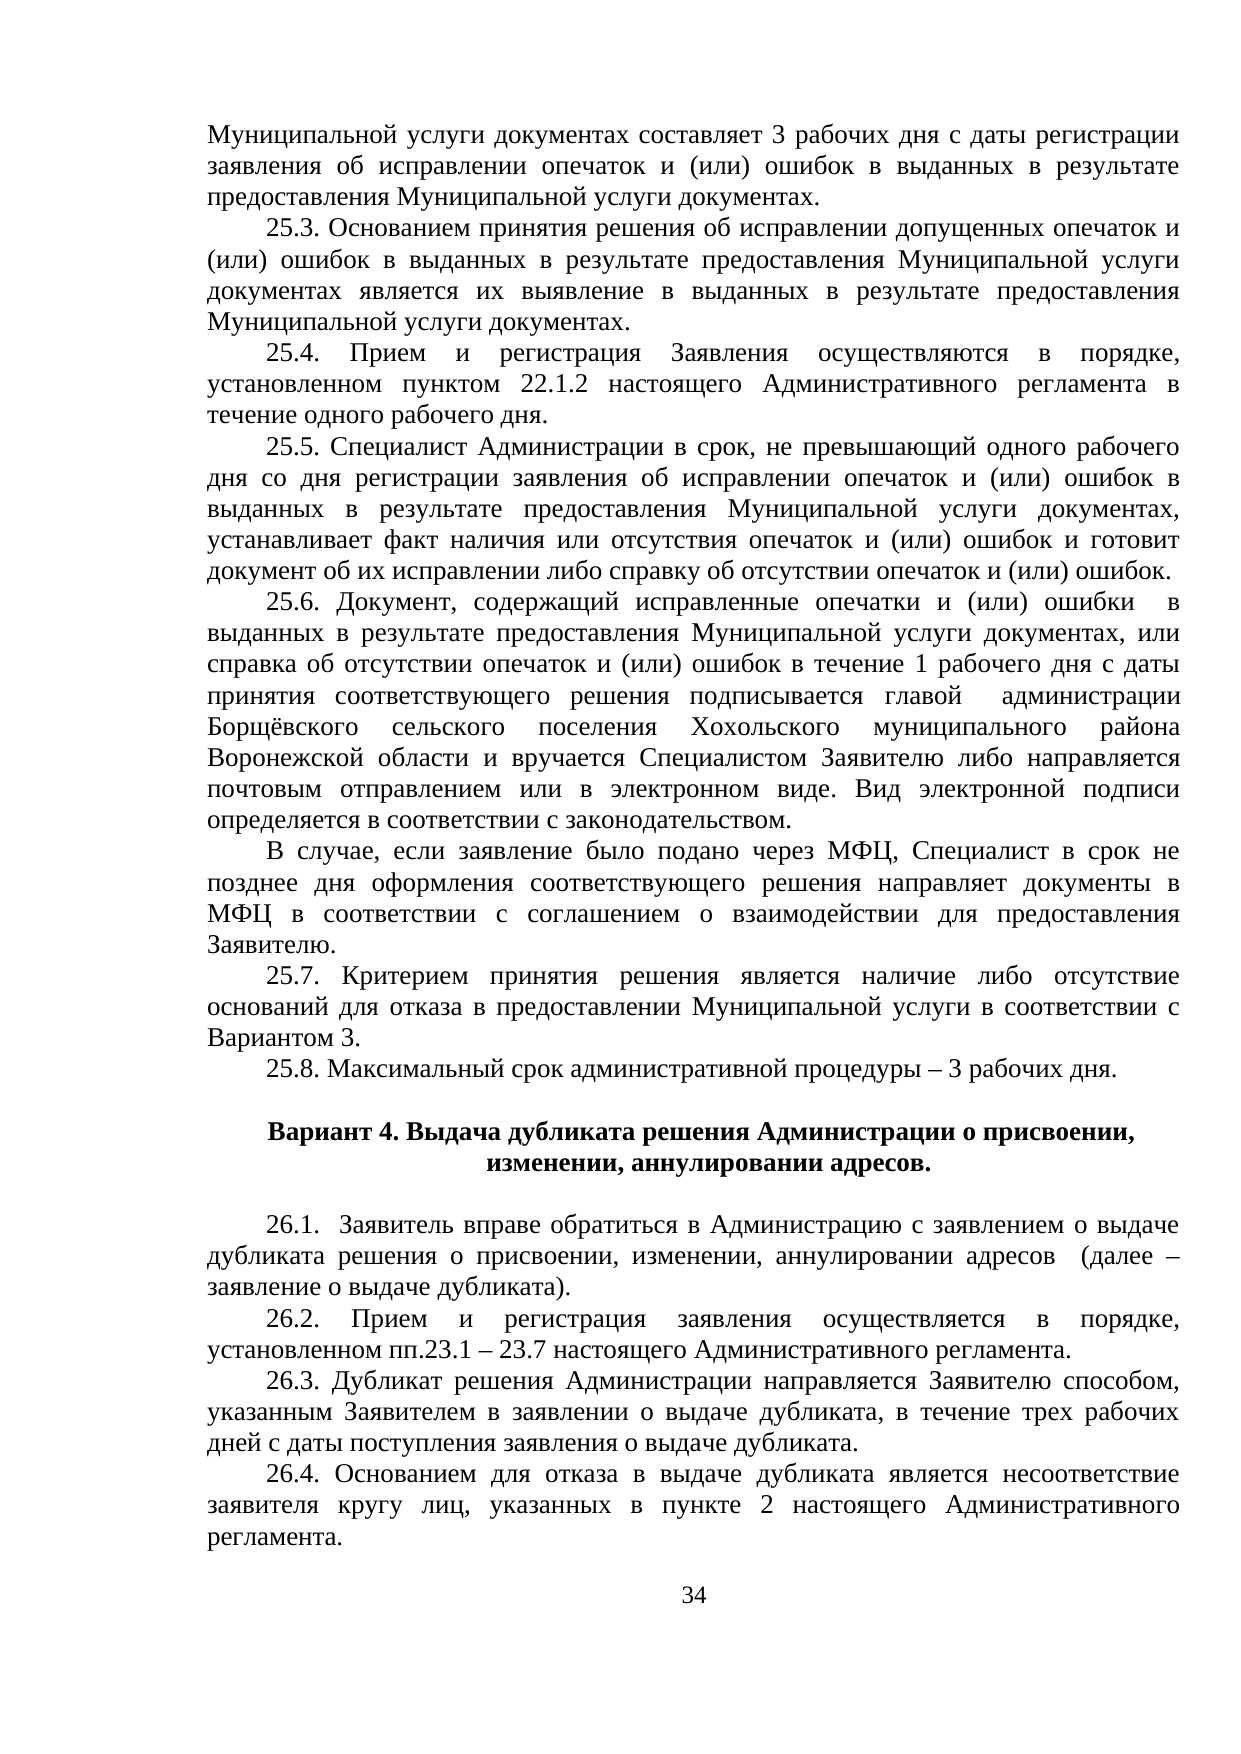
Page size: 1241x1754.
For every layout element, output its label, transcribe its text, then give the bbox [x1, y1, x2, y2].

text В случае, если заявление было подано через МФЦ, Специалист в срок не позднее дня оформления соответствующего решения направляет документы в МФЦ в соответствии с соглашением о взаимодействии для предоставления Заявителю. [207, 834, 1181, 959]
text 25.7. Критерием принятия решения является наличие либо отсутствие оснований для отказа в предоставлении Муниципальной услуги в соответствии с Вариантом 3. [207, 959, 1181, 1052]
text 25.4. Прием и регистрация Заявления осуществляются в порядке, установленном пунктом 22.1.2 настоящего Административного регламента в течение одного рабочего дня. [207, 336, 1181, 429]
text Вариант 4. Выдача дубликата решения Администрации о присвоении, изменении, аннулировании адресов. [222, 1115, 1181, 1177]
text 25.5. Специалист Администрации в срок, не превышающий одного рабочего дня со дня регистрации заявления об исправлении опечаток и (или) ошибок в выданных в результате предоставления Муниципальной услуги документах, устанавливает факт наличия или отсутствия опечаток и (или) ошибок и готовит документ об их исправлении либо справку об отсутствии опечаток и (или) ошибок. [207, 429, 1181, 585]
text 26.2. Прием и регистрация заявления осуществляется в порядке, установленном пп.23.1 – 23.7 настоящего Административного регламента. [207, 1302, 1181, 1364]
text 26.1. Заявитель вправе обратиться в Администрацию с заявлением о выдаче дубликата решения о присвоении, изменении, аннулировании адресов (далее – заявление о выдаче дубликата). [207, 1208, 1181, 1302]
text 25.8. Максимальный срок административной процедуры – 3 рабочих дня. [207, 1052, 1181, 1084]
text 25.6. Документ, содержащий исправленные опечатки и (или) ошибки в выданных в результате предоставления Муниципальной услуги документах, или справка об отсутствии опечаток и (или) ошибок в течение 1 рабочего дня с даты принятия соответствующего решения подписывается главой администрации Борщёвского сельского поселения Хохольского муниципального района Воронежской области и вручается Специалистом Заявителю либо направляется почтовым отправлением или в электронном виде. Вид электронной подписи определяется в соответствии с законодательством. [207, 585, 1181, 834]
text 25.3. Основанием принятия решения об исправлении допущенных опечаток и (или) ошибок в выданных в результате предоставления Муниципальной услуги документах является их выявление в выданных в результате предоставления Муниципальной услуги документах. [207, 212, 1181, 336]
text 26.3. Дубликат решения Администрации направляется Заявителю способом, указанным Заявителем в заявлении о выдаче дубликата, в течение трех рабочих дней с даты поступления заявления о выдаче дубликата. [207, 1364, 1181, 1457]
text 26.4. Основанием для отказа в выдаче дубликата является несоответствие заявителя кругу лиц, указанных в пункте 2 настоящего Административного регламента. [207, 1457, 1181, 1551]
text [207, 118, 1181, 212]
